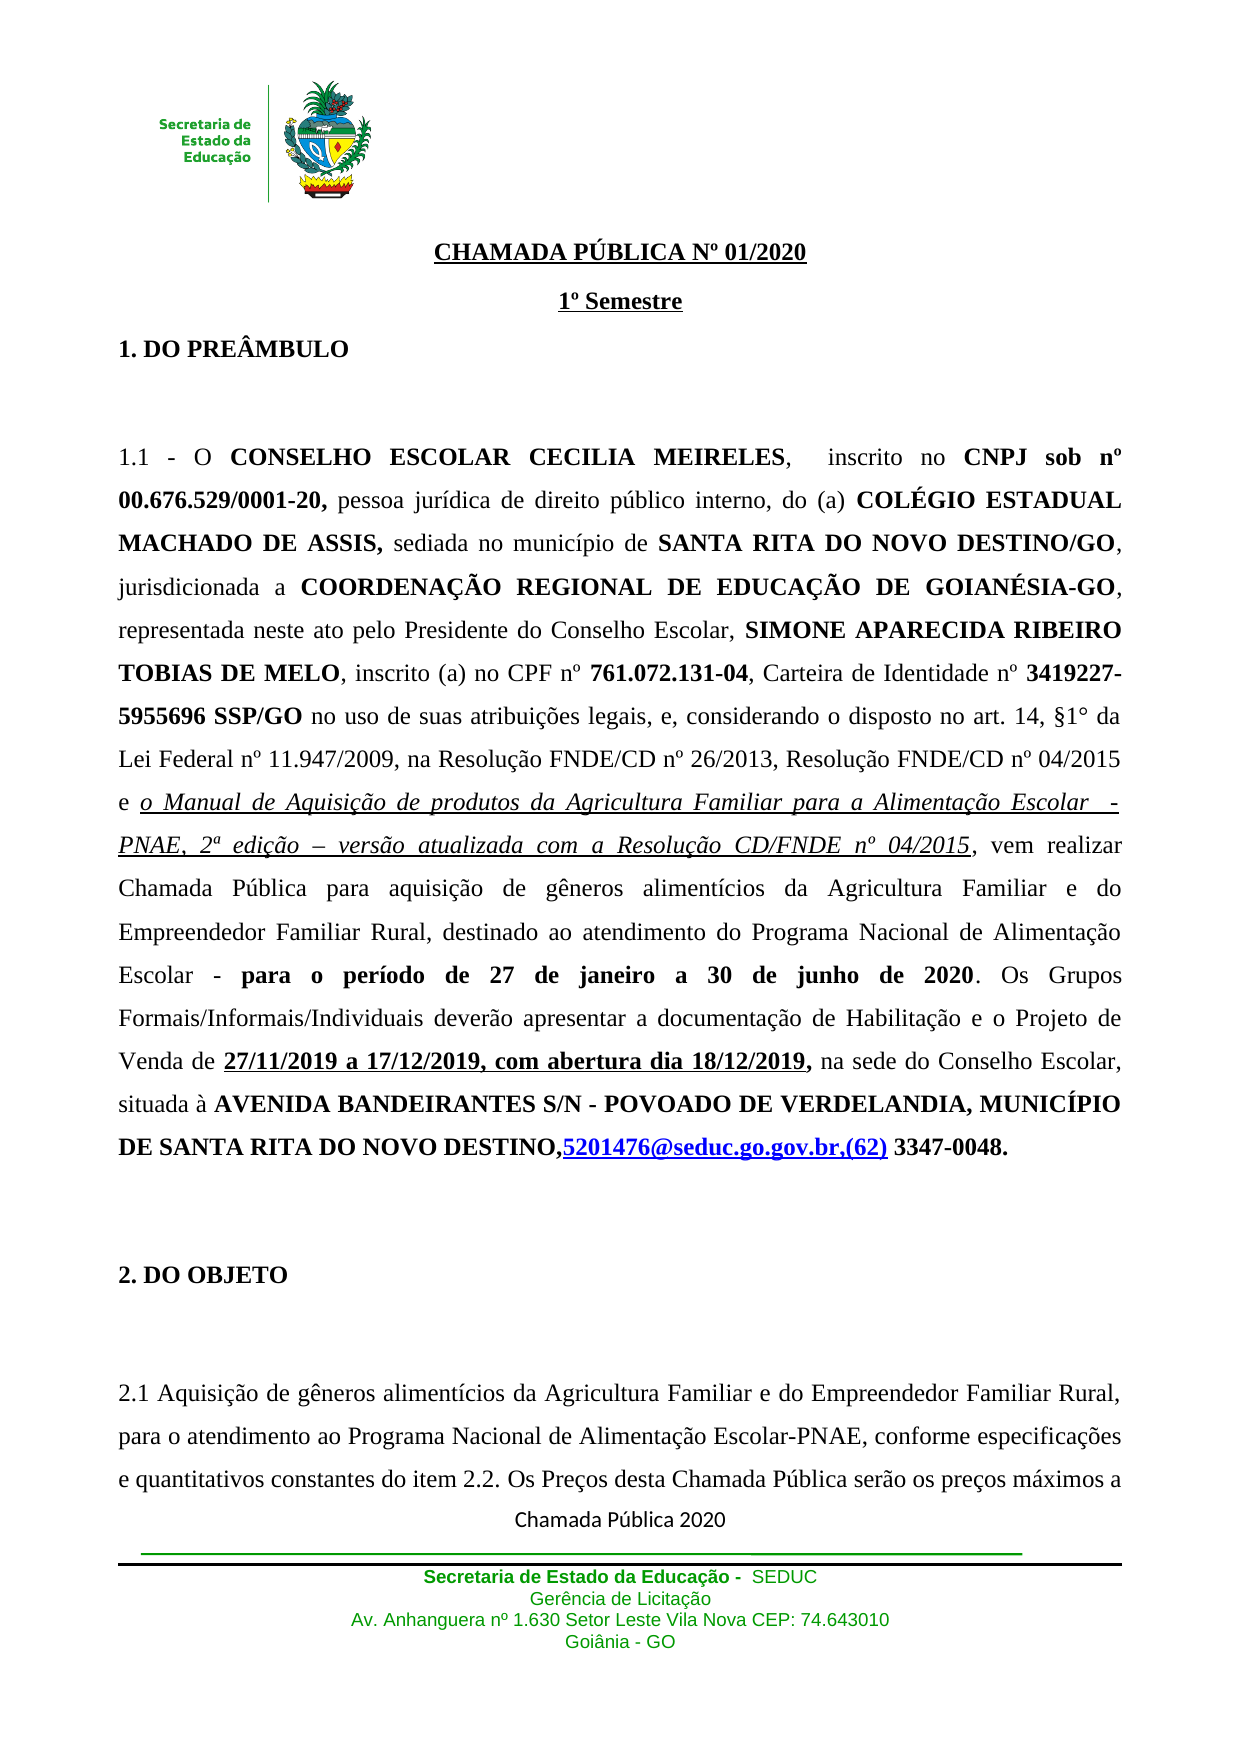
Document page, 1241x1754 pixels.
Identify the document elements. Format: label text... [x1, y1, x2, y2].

text 1º Semestre [118, 286, 1122, 314]
text 2. DO OBJETO [118, 1260, 1122, 1289]
text CHAMADA PÚBLICA Nº 01/2020 [118, 237, 1122, 266]
picture [118, 73, 412, 210]
text 1.1 - O CONSELHO ESCOLAR CECILIA MEIRELES, inscrito no CNPJ sob nº 00.676.529/0001-20, pessoa jurídica de direito público interno, do (a) COLÉGIO ESTADUAL MACHADO DE ASSIS, sediada no município de SANTA RITA DO NOVO DESTINO/GO, jurisdicionada a COORDENAÇÃO REGIONAL DE EDUCAÇÃO DE GOIANÉSIA-GO, representada neste ato pelo Presidente do Conselho Escolar, SIMONE APARECIDA RIBEIRO TOBIAS DE MELO, inscrito (a) no CPF nº 761.072.131-04, Carteira de Identidade nº 3419227-5955696 SSP/GO no uso de suas atribuições legais, e, considerando o disposto no art. 14, §1° da Lei Federal nº 11.947/2009, na Resolução FNDE/CD nº 26/2013, Resolução FNDE/CD nº 04/2015 e o Manual de Aquisição de produtos da Agricultura Familiar para a Alimentação Escolar - PNAE, 2ª edição – versão atualizada com a Resolução CD/FNDE nº 04/2015, vem realizar Chamada Pública para aquisição de gêneros alimentícios da Agricultura Familiar e do Empreendedor Familiar Rural, destinado ao atendimento do Programa Nacional de Alimentação Escolar - para o período de 27 de janeiro a 30 de junho de 2020. Os Grupos Formais/Informais/Individuais deverão apresentar a documentação de Habilitação e o Projeto de Venda de 27/11/2019 a 17/12/2019, com abertura dia 18/12/2019, na sede do Conselho Escolar, situada à AVENIDA BANDEIRANTES S/N - POVOADO DE VERDELANDIA, MUNICÍPIO DE SANTA RITA DO NOVO DESTINO,5201476@seduc.go.gov.br,(62) 3347-0048. [118, 442, 1122, 1161]
text 1. DO PREÂMBULO [118, 334, 1122, 363]
